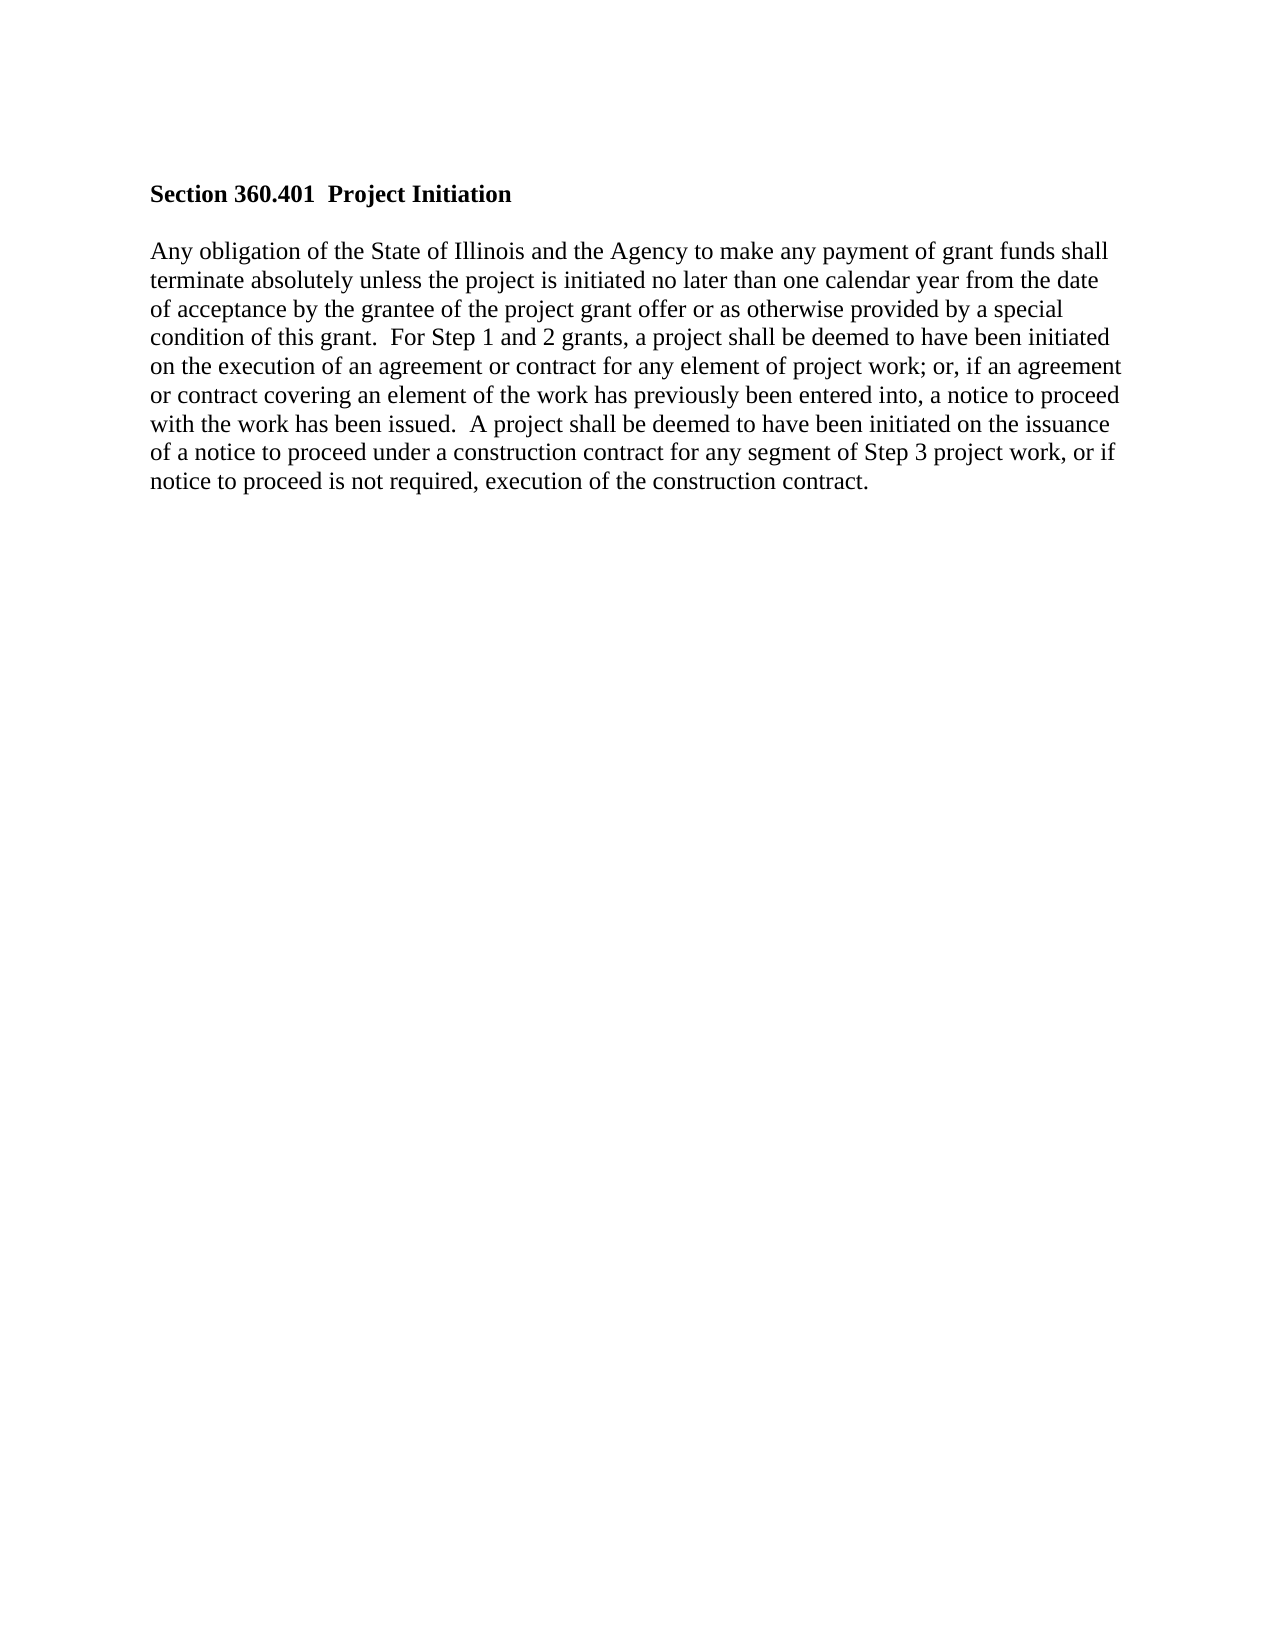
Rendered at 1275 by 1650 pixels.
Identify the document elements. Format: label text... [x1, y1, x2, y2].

text Section 360.401 Project Initiation [150, 179, 1125, 207]
text Any obligation of the State of Illinois and the Agency to make any payment of grant funds shall terminate absolutely unless the project is initiated no later than one calendar year from the date of acceptance by the grantee of the project grant offer or as otherwise provided by a special condition of this grant. For Step 1 and 2 grants, a project shall be deemed to have been initiated on the execution of an agreement or contract for any element of project work; or, if an agreement or contract covering an element of the work has previously been entered into, a notice to proceed with the work has been issued. A project shall be deemed to have been initiated on the issuance of a notice to proceed under a construction contract for any segment of Step 3 project work, or if notice to proceed is not required, execution of the construction contract. [150, 236, 1125, 495]
